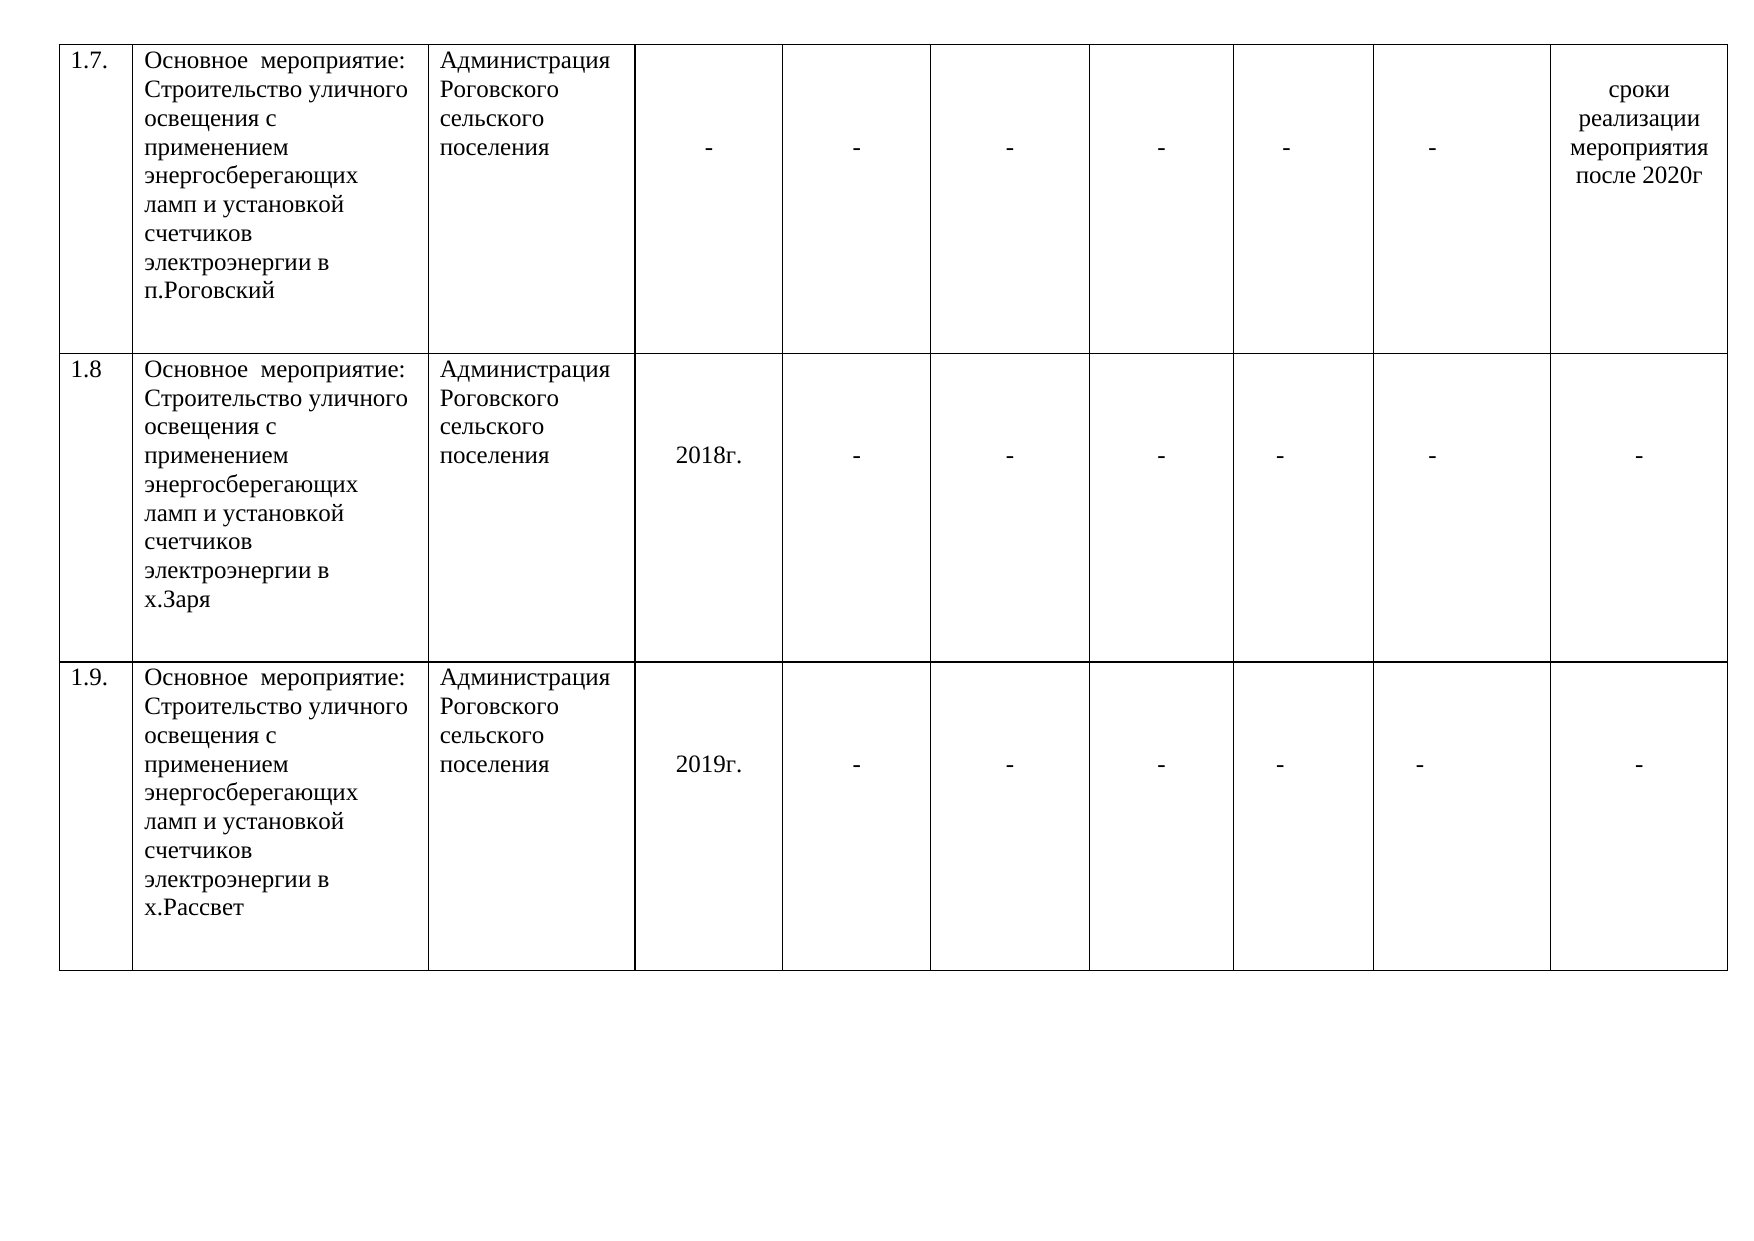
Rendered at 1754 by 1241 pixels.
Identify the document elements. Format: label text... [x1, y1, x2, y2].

table_cell - [1234, 45, 1373, 353]
table_cell - [1551, 354, 1727, 661]
table_cell 2018г. [636, 354, 782, 661]
table_cell - [1234, 663, 1373, 970]
table_cell - [783, 45, 930, 353]
table_cell - [1374, 45, 1550, 353]
table_cell 2019г. [636, 663, 782, 970]
table_cell - [1374, 354, 1550, 661]
table_cell - [636, 45, 782, 353]
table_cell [429, 45, 634, 353]
table_cell - [931, 354, 1089, 661]
table_cell - [1551, 663, 1727, 970]
table_cell Основное мероприятие: Строительство уличного освещения с применением энергосберегающих ламп и установкой счетчиков электроэнергии в п.Роговский [133, 45, 428, 353]
table_cell - [1234, 354, 1373, 661]
table_cell - [931, 663, 1089, 970]
table_cell 1.9. [60, 663, 132, 970]
table_cell 1.8 [60, 354, 132, 661]
table_cell - [783, 354, 930, 661]
table_cell Администрация Роговского сельского поселения [429, 354, 634, 661]
table_cell - [1374, 663, 1550, 970]
table_cell - [1090, 354, 1233, 661]
table_cell - [783, 663, 930, 970]
table_cell - [1090, 663, 1233, 970]
table_cell - [931, 45, 1089, 353]
table_cell Основное мероприятие: Строительство уличного освещения с применением энергосберегающих ламп и установкой счетчиков электроэнергии в х.Рассвет [133, 663, 428, 970]
table_cell сроки реализации мероприятия после 2020г [1551, 45, 1727, 353]
table_cell 1.7. [60, 45, 132, 353]
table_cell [429, 663, 634, 970]
table_cell Основное мероприятие: Строительство уличного освещения с применением энергосберегающих ламп и установкой счетчиков электроэнергии в х.Заря [133, 354, 428, 661]
table_cell - [1090, 45, 1233, 353]
